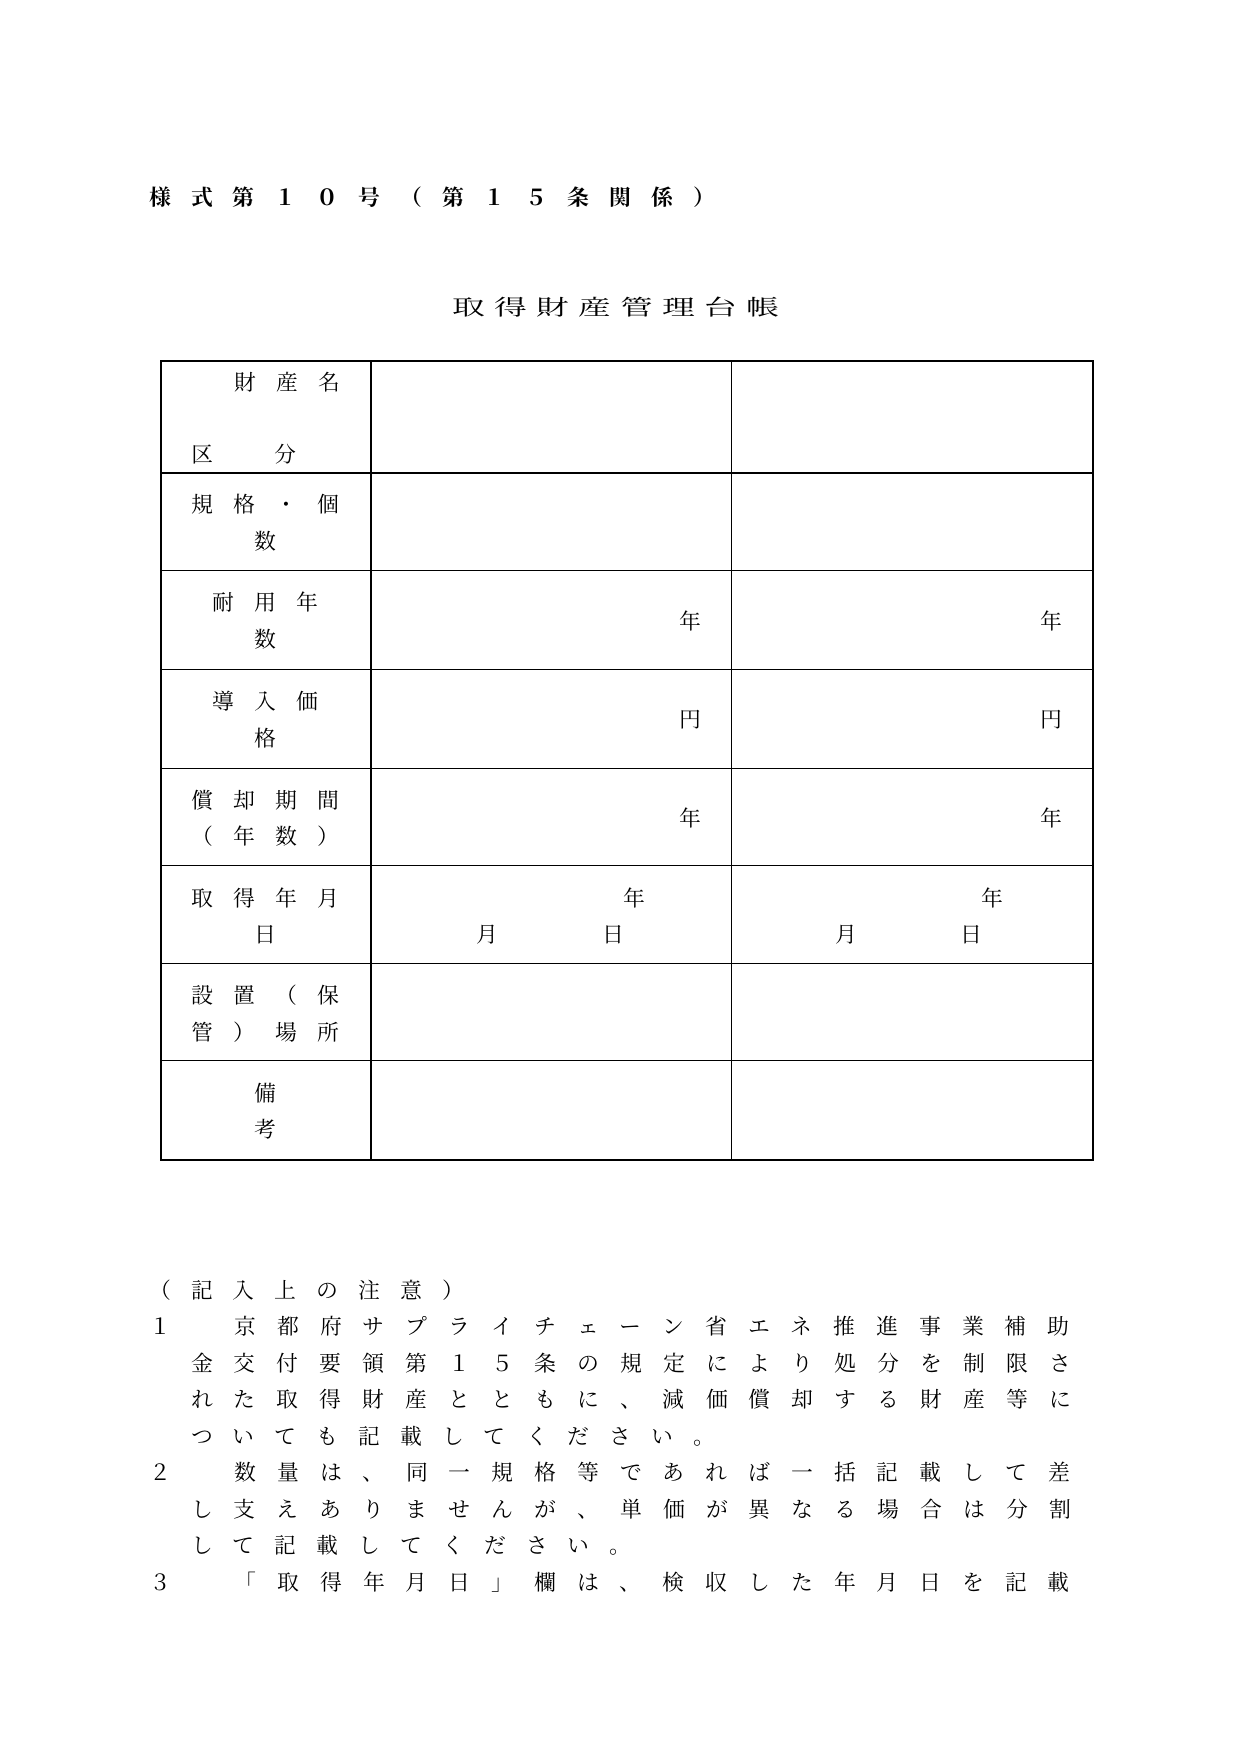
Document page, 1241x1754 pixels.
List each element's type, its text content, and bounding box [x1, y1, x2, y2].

table_cell [732, 964, 1092, 1060]
table_cell 円 [372, 670, 731, 767]
table_header [372, 362, 731, 472]
table_cell [732, 1061, 1092, 1159]
table_cell 年 [732, 769, 1092, 865]
table_cell 規格・個数 [162, 474, 370, 570]
text （記入上の注意） [149, 1271, 1091, 1307]
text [149, 1562, 1091, 1599]
table_header [732, 362, 1092, 472]
table_cell [372, 1061, 731, 1159]
table_cell 年 [372, 571, 731, 668]
table_cell 耐用年数 [162, 571, 370, 668]
text １ 京都府サプライチェーン省エネ推進事業補助金交付要領第１５条の規定により処分を制限された取得財産とともに、減価償却する財産等についても記載してください。 [149, 1307, 1091, 1453]
table_cell 備 考 [162, 1061, 370, 1159]
text 取得財産管理台帳 [149, 287, 1091, 324]
table_cell [372, 964, 731, 1060]
table_cell 円 [732, 670, 1092, 767]
table_cell 設置（保管）場所 [162, 964, 370, 1060]
table_cell 償却期間（年数） [162, 769, 370, 865]
table_cell 導入価格 [162, 670, 370, 767]
text ２ 数量は、同一規格等であれば一括記載して差し支えありませんが、単価が異なる場合は分割して記載してください。 [149, 1453, 1091, 1562]
table_cell 年 月 日 [372, 866, 731, 963]
table_cell 年 [732, 571, 1092, 668]
table_cell 年 [372, 769, 731, 865]
table_header 財産名 区 分 [162, 362, 370, 472]
table_cell 取得年月日 [162, 866, 370, 963]
table_cell [732, 474, 1092, 570]
table_cell [372, 474, 731, 570]
table_cell 年 月 日 [732, 866, 1092, 963]
text 様式第１０号（第１５条関係） [149, 178, 1091, 214]
